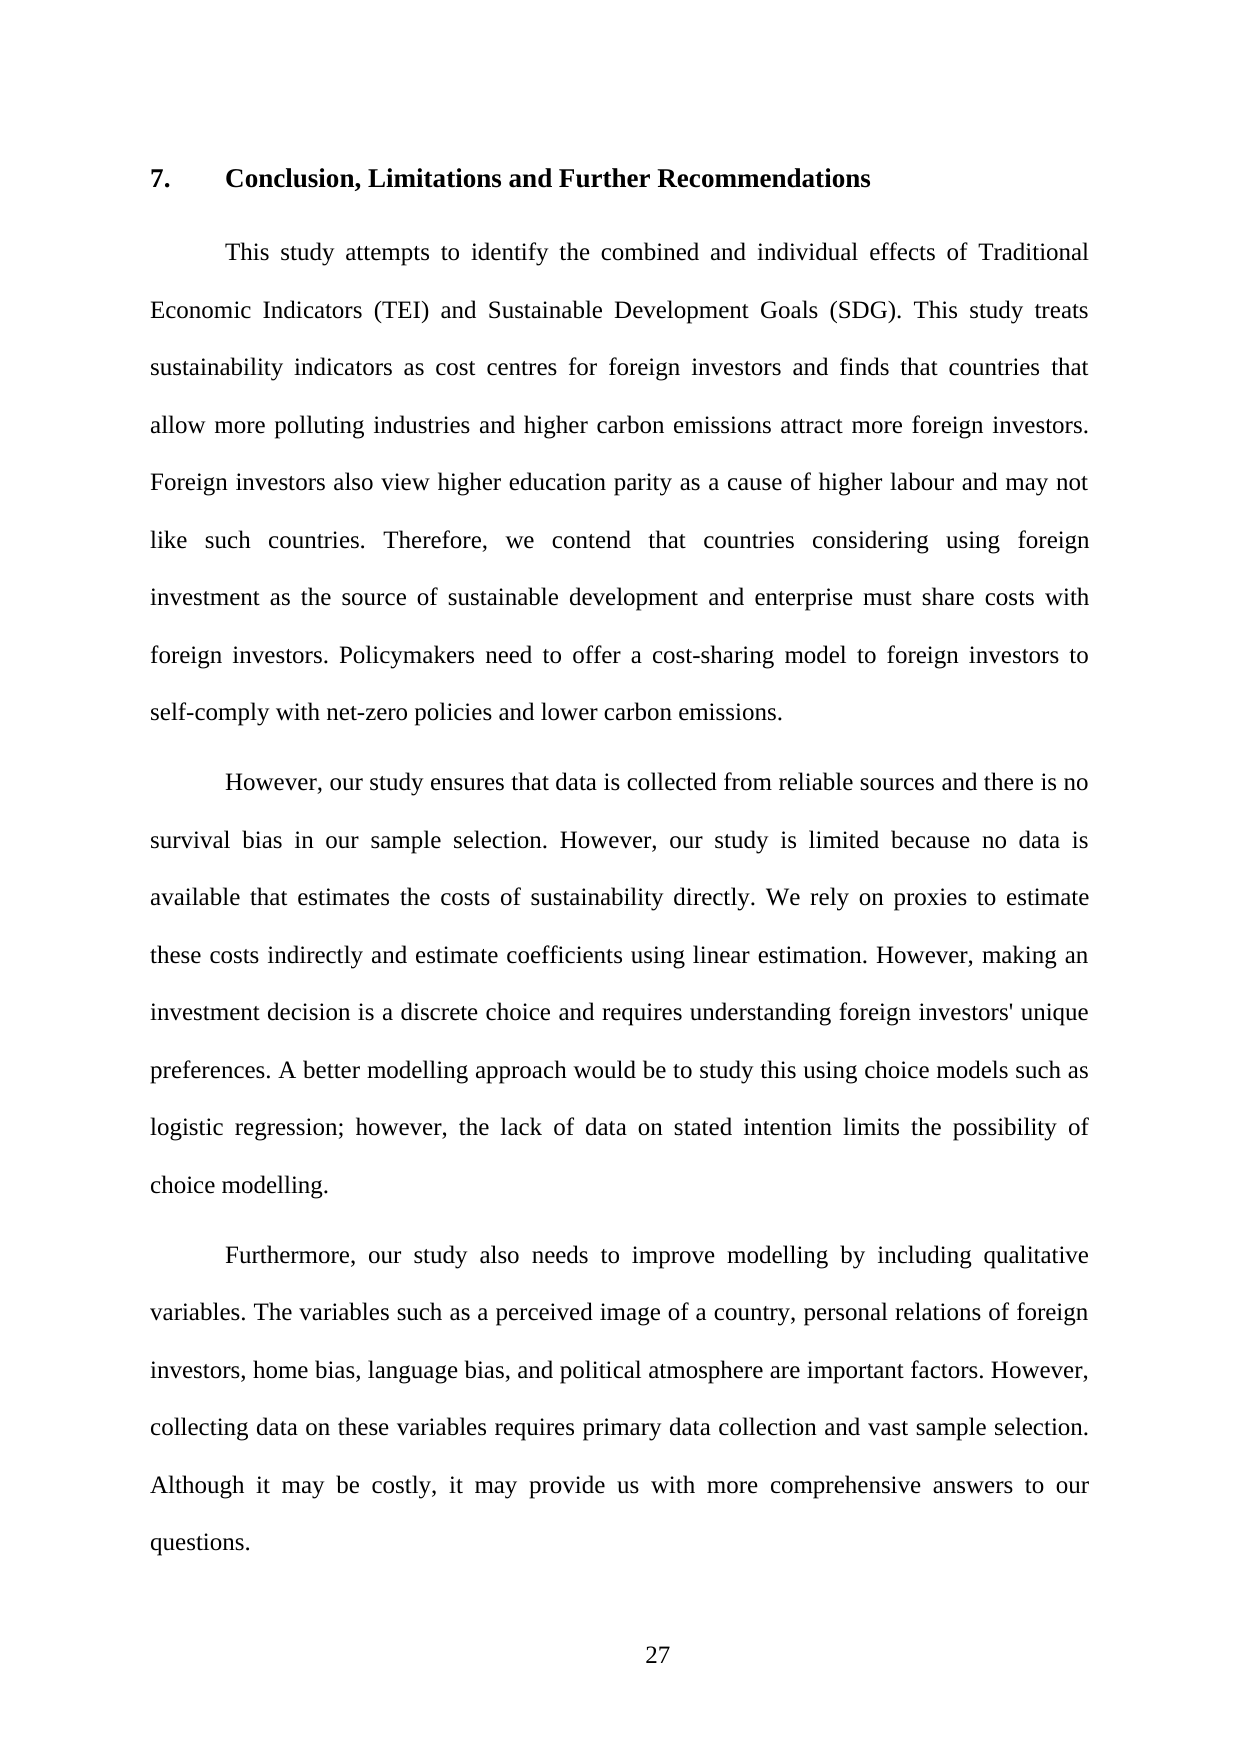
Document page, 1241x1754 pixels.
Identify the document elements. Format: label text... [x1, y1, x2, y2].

text Furthermore, our study also needs to improve modelling by including qualitative variables. The variables such as a perceived image of a country, personal relations of foreign investors, home bias, language bias, and political atmosphere are important factors. However, collecting data on these variables requires primary data collection and vast sample selection. Although it may be costly, it may provide us with more comprehensive answers to our questions. [150, 1240, 1090, 1556]
text This study attempts to identify the combined and individual effects of Traditional Economic Indicators (TEI) and Sustainable Development Goals (SDG). This study treats sustainability indicators as cost centres for foreign investors and finds that countries that allow more polluting industries and higher carbon emissions attract more foreign investors. Foreign investors also view higher education parity as a cause of higher labour and may not like such countries. Therefore, we contend that countries considering using foreign investment as the source of sustainable development and enterprise must share costs with foreign investors. Policymakers need to offer a cost-sharing model to foreign investors to self-comply with net-zero policies and lower carbon emissions. [150, 237, 1090, 726]
text However, our study ensures that data is collected from reliable sources and there is no survival bias in our sample selection. However, our study is limited because no data is available that estimates the costs of sustainability directly. We rely on proxies to estimate these costs indirectly and estimate coefficients using linear estimation. However, making an investment decision is a discrete choice and requires understanding foreign investors' unique preferences. A better modelling approach would be to study this using choice models such as logistic regression; however, the lack of data on stated intention limits the possibility of choice modelling. [150, 767, 1090, 1198]
subtitle Conclusion, Limitations and Further Recommendations [150, 162, 1090, 194]
